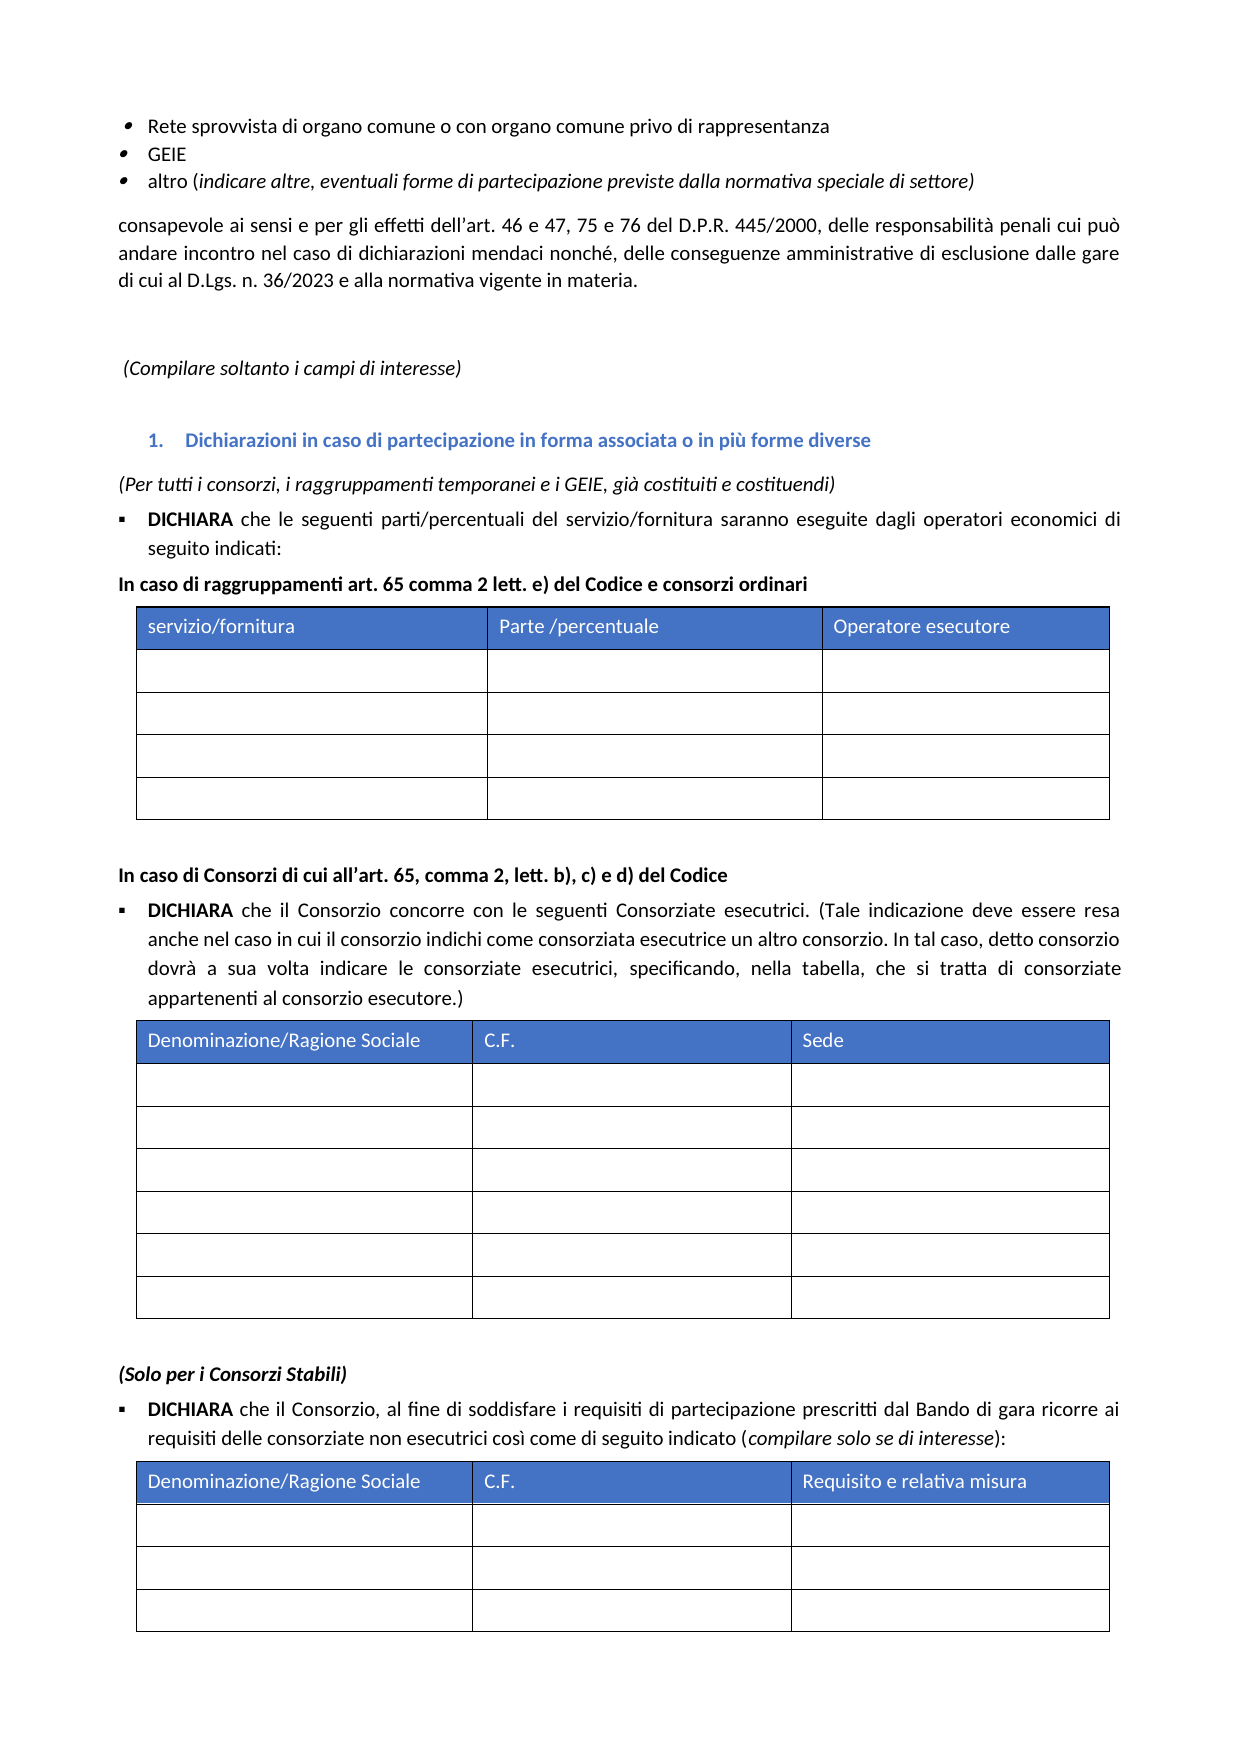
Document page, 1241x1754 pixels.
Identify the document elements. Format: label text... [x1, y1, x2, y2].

table_cell [137, 1149, 472, 1191]
table_cell [823, 778, 1109, 819]
list GEIE [118, 141, 1122, 166]
table_cell [137, 1590, 472, 1631]
text (Per tutti i consorzi, i raggruppamenti temporanei e i GEIE, già costituiti e costituendi) [118, 471, 1122, 496]
table_cell [792, 1505, 1109, 1546]
table_header Denominazione/Ragione Sociale [137, 1462, 472, 1503]
table_cell [488, 693, 822, 734]
table_cell [473, 1107, 791, 1148]
table_cell [488, 650, 822, 692]
table_cell [137, 650, 487, 692]
table_cell [473, 1192, 791, 1233]
text In caso di Consorzi di cui all’art. 65, comma 2, lett. b), c) e d) del Codice [118, 862, 1122, 887]
text ▪ DICHIARA che il Consorzio concorre con le seguenti Consorziate esecutrici. (Tale indicazione deve essere resa anche nel caso in cui il consorzio indichi come consorziata esecutrice un altro consorzio. In tal caso, detto consorzio dovrà a sua volta indicare le consorziate esecutrici, specificando, nella tabella, che si tratta di consorziate appartenenti al consorzio esecutore.) [118, 897, 1122, 1010]
table_cell [792, 1234, 1109, 1276]
table_cell [792, 1064, 1109, 1106]
text ▪ DICHIARA che il Consorzio, al fine di soddisfare i requisiti di partecipazione prescritti dal Bando di gara ricorre ai requisiti delle consorziate non esecutrici così come di seguito indicato (compilare solo se di interesse): [118, 1396, 1122, 1451]
table_header Sede [792, 1021, 1109, 1063]
table_cell [137, 778, 487, 819]
table_cell [473, 1149, 791, 1191]
table_cell [473, 1505, 791, 1546]
text consapevole ai sensi e per gli effetti dell’art. 46 e 47, 75 e 76 del D.P.R. 445/2000, delle responsabilità penali cui può andare incontro nel caso di dichiarazioni mendaci nonché, delle conseguenze amministrative di esclusione dalle gare di cui al D.Lgs. n. 36/2023 e alla normativa vigente in materia. [118, 212, 1122, 293]
table_cell [488, 735, 822, 777]
table_cell [137, 1277, 472, 1318]
list altro (indicare altre, eventuali forme di partecipazione previste dalla normativa speciale di settore) [118, 168, 1122, 194]
table_cell [137, 1107, 472, 1148]
table_header Denominazione/Ragione Sociale [137, 1021, 472, 1063]
table_cell [792, 1590, 1109, 1631]
table_cell [473, 1234, 791, 1276]
text (Compilare soltanto i campi di interesse) [118, 355, 1122, 381]
text ▪ DICHIARA che le seguenti parti/percentuali del servizio/fornitura saranno eseguite dagli operatori economici di seguito indicati: [118, 506, 1122, 561]
table_cell [137, 1234, 472, 1276]
table_cell [823, 735, 1109, 777]
table_cell [473, 1547, 791, 1588]
list Rete sprovvista di organo comune o con organo comune privo di rappresentanza [123, 114, 1122, 139]
table_header servizio/fornitura [137, 608, 487, 649]
table_header Requisito e relativa misura [792, 1462, 1109, 1503]
list Dichiarazioni in caso di partecipazione in forma associata o in più forme diverse [148, 427, 1122, 452]
table_cell [137, 693, 487, 734]
table_header Parte /percentuale [488, 608, 822, 649]
table_cell [823, 650, 1109, 692]
table_header Operatore esecutore [823, 608, 1109, 649]
table_cell [137, 735, 487, 777]
table_cell [792, 1547, 1109, 1588]
table_cell [792, 1107, 1109, 1148]
text (Solo per i Consorzi Stabili) [118, 1361, 1122, 1386]
table_cell [137, 1505, 472, 1546]
table_cell [473, 1064, 791, 1106]
table_cell [792, 1277, 1109, 1318]
table_header C.F. [473, 1021, 791, 1063]
table_cell [792, 1149, 1109, 1191]
table_cell [488, 778, 822, 819]
table_header C.F. [473, 1462, 791, 1503]
table_cell [473, 1277, 791, 1318]
table_cell [473, 1590, 791, 1631]
table_cell [823, 693, 1109, 734]
table_cell [137, 1192, 472, 1233]
table_cell [137, 1064, 472, 1106]
table_cell [137, 1547, 472, 1588]
text In caso di raggruppamenti art. 65 comma 2 lett. e) del Codice e consorzi ordinari [118, 571, 1122, 596]
table_cell [792, 1192, 1109, 1233]
